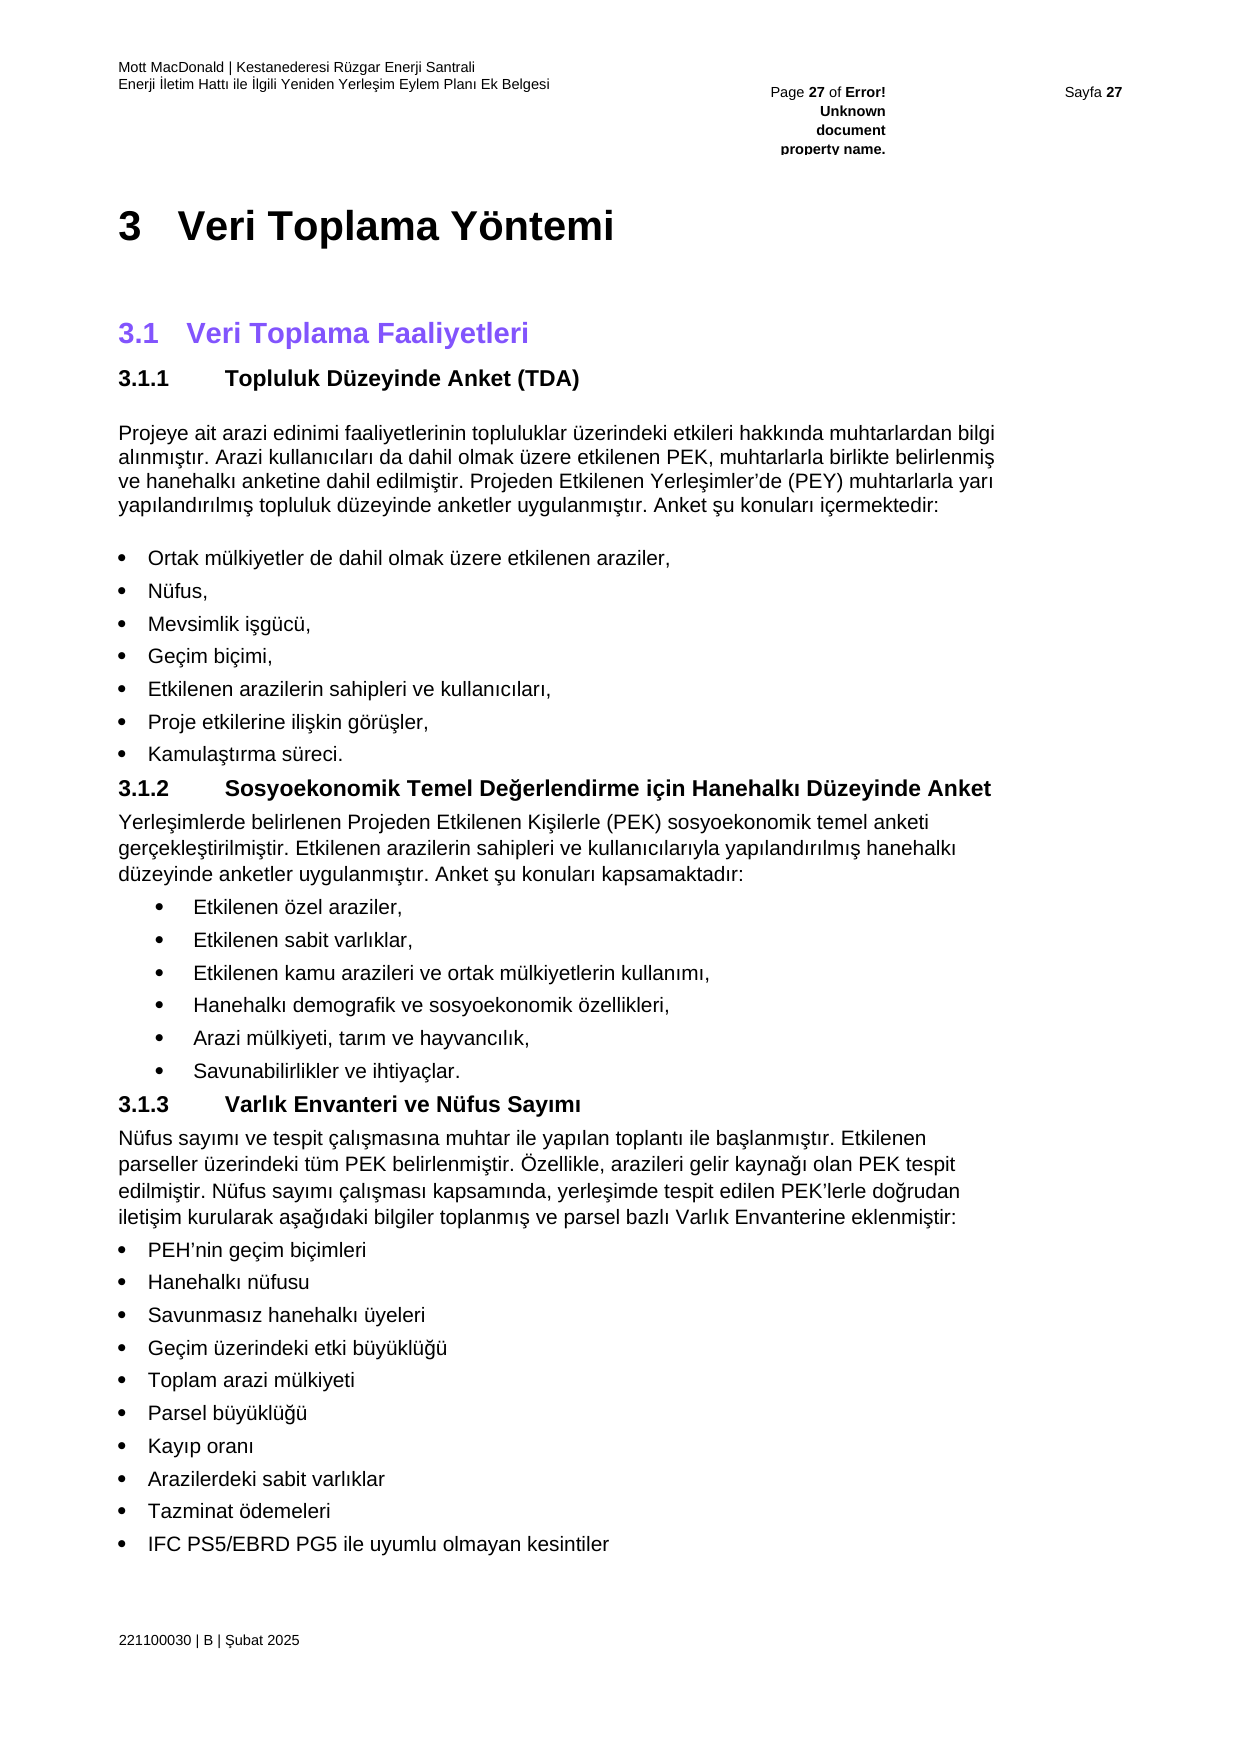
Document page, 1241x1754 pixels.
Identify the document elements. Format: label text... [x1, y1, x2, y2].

list Kayıp oranı [118, 1434, 1004, 1458]
list Hanehalkı nüfusu [118, 1270, 1004, 1294]
subtitle Topluluk Düzeyinde Anket (TDA) [118, 365, 1004, 392]
list Kamulaştırma süreci. [118, 742, 1004, 766]
list IFC PS5/EBRD PG5 ile uyumlu olmayan kesintiler [118, 1532, 1004, 1556]
list Savunabilirlikler ve ihtiyaçlar. [156, 1058, 1004, 1082]
list Yerleşimlerde belirlenen Projeden Etkilenen Kişilerle (PEK) sosyoekonomik temel anketi gerçekleştirilmiştir. Etkilenen arazilerin sahipleri ve kullanıcılarıyla yapılandırılmış hanehalkı düzeyinde anketler uygulanmıştır. Anket şu konuları kapsamaktadır: [118, 809, 1004, 886]
list Etkilenen özel araziler, [156, 895, 1004, 919]
list Savunmasız hanehalkı üyeleri [118, 1303, 1004, 1327]
list Geçim biçimi, [118, 644, 1004, 668]
list PEH’nin geçim biçimleri [118, 1237, 1004, 1262]
list Toplam arazi mülkiyeti [118, 1368, 1004, 1392]
list Ortak mülkiyetler de dahil olmak üzere etkilenen araziler, [118, 546, 1004, 570]
list Geçim üzerindeki etki büyüklüğü [118, 1336, 1004, 1360]
list Nüfus sayımı ve tespit çalışmasına muhtar ile yapılan toplantı ile başlanmıştır. Etkilenen parseller üzerindeki tüm PEK belirlenmiştir. Özellikle, arazileri gelir kaynağı olan PEK tespit edilmiştir. Nüfus sayımı çalışması kapsamında, yerleşimde tespit edilen PEK’lerle doğrudan iletişim kurularak aşağıdaki bilgiler toplanmış ve parsel bazlı Varlık Envanterine eklenmiştir: [118, 1126, 1004, 1229]
list Tazminat ödemeleri [118, 1499, 1004, 1523]
subtitle Sosyoekonomik Temel Değerlendirme için Hanehalkı Düzeyinde Anket [118, 775, 1004, 801]
subtitle Varlık Envanteri ve Nüfus Sayımı [118, 1091, 1004, 1117]
list Proje etkilerine ilişkin görüşler, [118, 709, 1004, 733]
list Arazi mülkiyeti, tarım ve hayvancılık, [156, 1026, 1004, 1050]
subtitle Veri Toplama Faaliyetleri [118, 316, 1004, 349]
list Arazilerdeki sabit varlıklar [118, 1466, 1004, 1491]
list Etkilenen kamu arazileri ve ortak mülkiyetlerin kullanımı, [156, 960, 1004, 984]
subtitle Veri Toplama Yöntemi [118, 201, 1004, 249]
list Mevsimlik işgücü, [118, 611, 1004, 635]
list Nüfus, [118, 579, 1004, 603]
list Hanehalkı demografik ve sosyoekonomik özellikleri, [156, 993, 1004, 1017]
list Parsel büyüklüğü [118, 1401, 1004, 1425]
text Projeye ait arazi edinimi faaliyetlerinin topluluklar üzerindeki etkileri hakkında muhtarlardan bilgi alınmıştır. Arazi kullanıcıları da dahil olmak üzere etkilenen PEK, muhtarlarla birlikte belirlenmiş ve hanehalkı anketine dahil edilmiştir. Projeden Etkilenen Yerleşimler’de (PEY) muhtarlarla yarı yapılandırılmış topluluk düzeyinde anketler uygulanmıştır. Anket şu konuları içermektedir: [118, 421, 1004, 517]
list Etkilenen sabit varlıklar, [156, 928, 1004, 952]
list Etkilenen arazilerin sahipleri ve kullanıcıları, [118, 677, 1004, 701]
